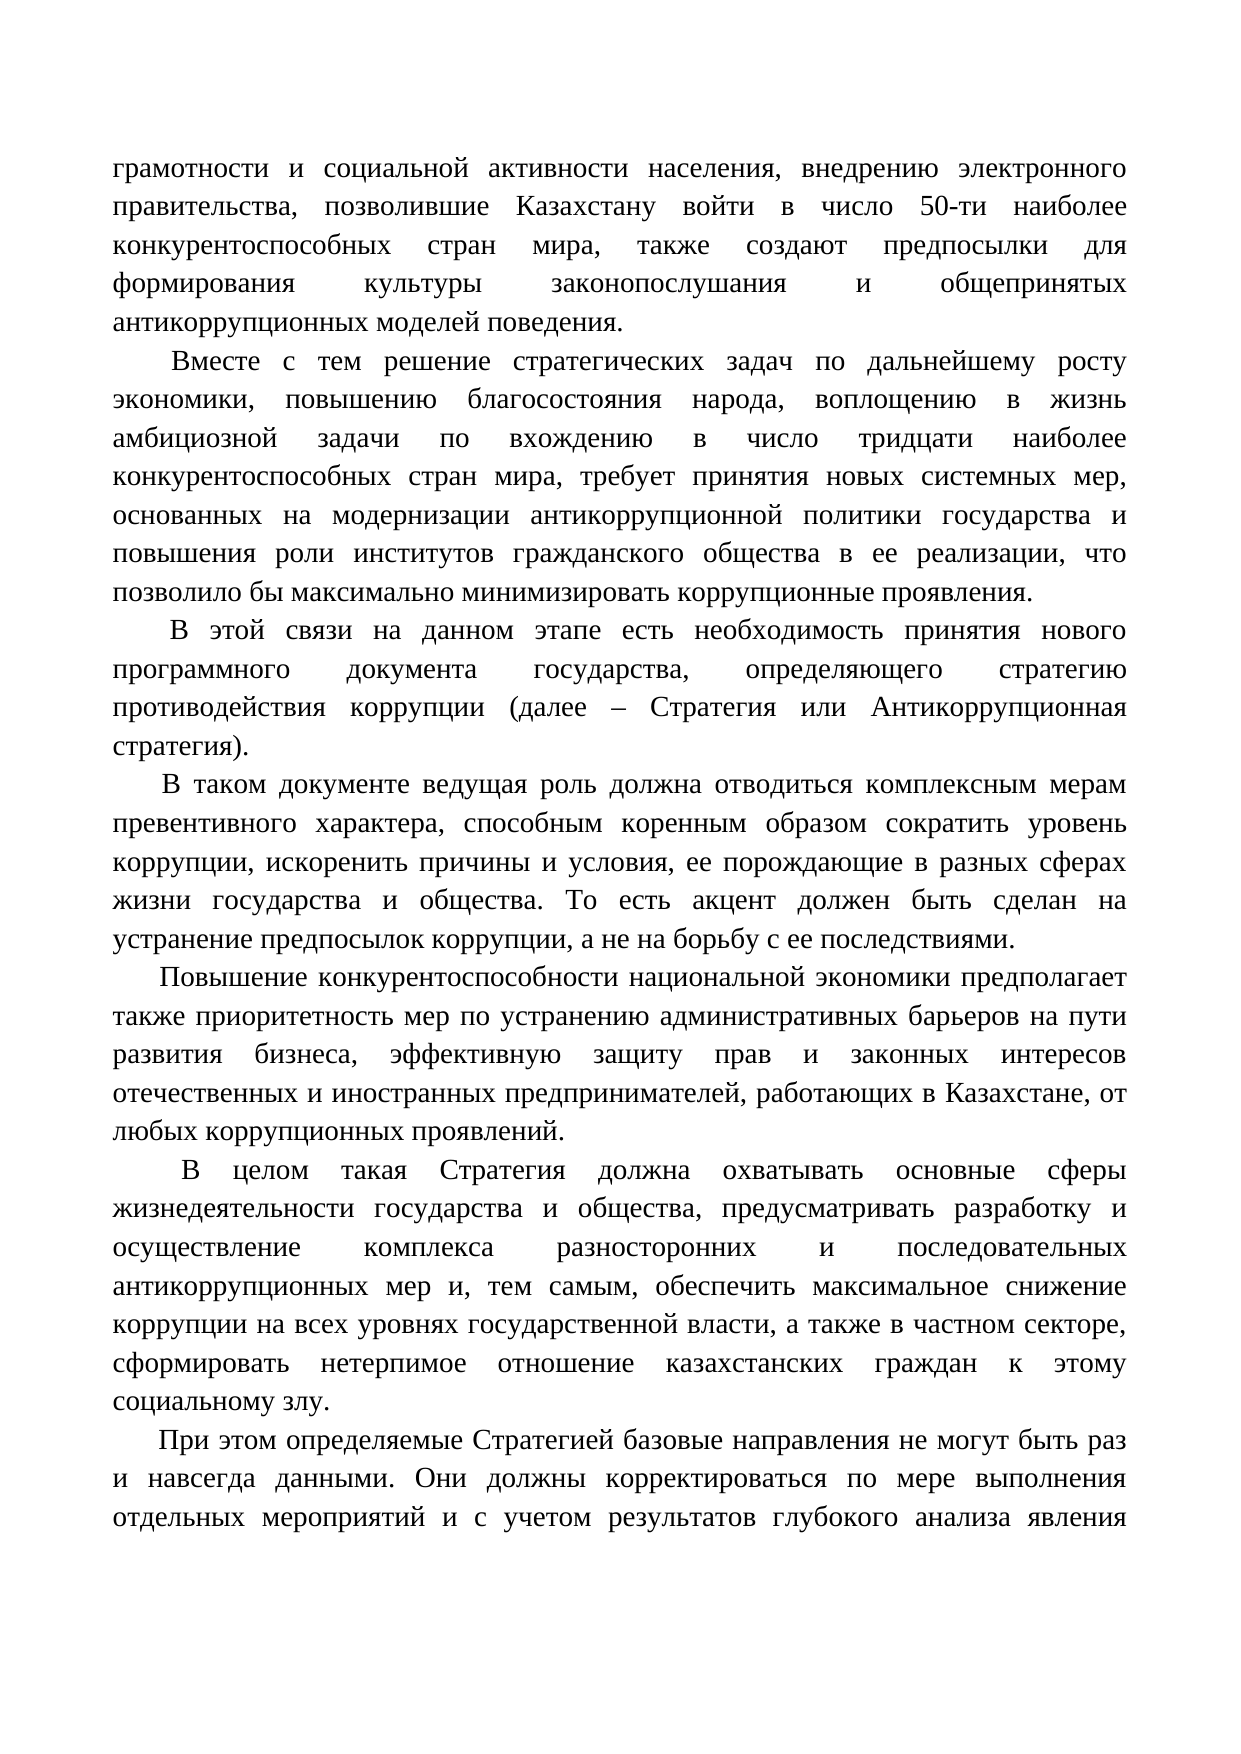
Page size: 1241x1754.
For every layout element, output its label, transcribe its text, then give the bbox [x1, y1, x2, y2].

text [112, 150, 1128, 338]
text Вместе с тем решение стратегических задач по дальнейшему росту экономики, повышению благосостояния народа, воплощению в жизнь амбициозной задачи по вхождению в число тридцати наиболее конкурентоспособных стран мира, требует принятия новых системных мер, основанных на модернизации антикоррупционной политики государства и повышения роли институтов гражданского общества в ее реализации, что позволило бы максимально минимизировать коррупционные проявления. [112, 343, 1128, 607]
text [112, 1422, 1128, 1532]
text Повышение конкурентоспособности национальной экономики предполагает также приоритетность мер по устранению административных барьеров на пути развития бизнеса, эффективную защиту прав и законных интересов отечественных и иностранных предпринимателей, работающих в Казахстане, от любых коррупционных проявлений. [112, 959, 1128, 1147]
text В этой связи на данном этапе есть необходимость принятия нового программного документа государства, определяющего стратегию противодействия коррупции (далее – Стратегия или Антикоррупционная стратегия). [112, 612, 1128, 762]
text В целом такая Стратегия должна охватывать основные сферы жизнедеятельности государства и общества, предусматривать разработку и осуществление комплекса разносторонних и последовательных антикоррупционных мер и, тем самым, обеспечить максимальное снижение коррупции на всех уровнях государственной власти, а также в частном секторе, сформировать нетерпимое отношение казахстанских граждан к этому социальному злу. [112, 1152, 1128, 1417]
text В таком документе ведущая роль должна отводиться комплексным мерам превентивного характера, способным коренным образом сократить уровень коррупции, искоренить причины и условия, ее порождающие в разных сферах жизни государства и общества. То есть акцент должен быть сделан на устранение предпосылок коррупции, а не на борьбу с ее последствиями. [112, 767, 1128, 954]
